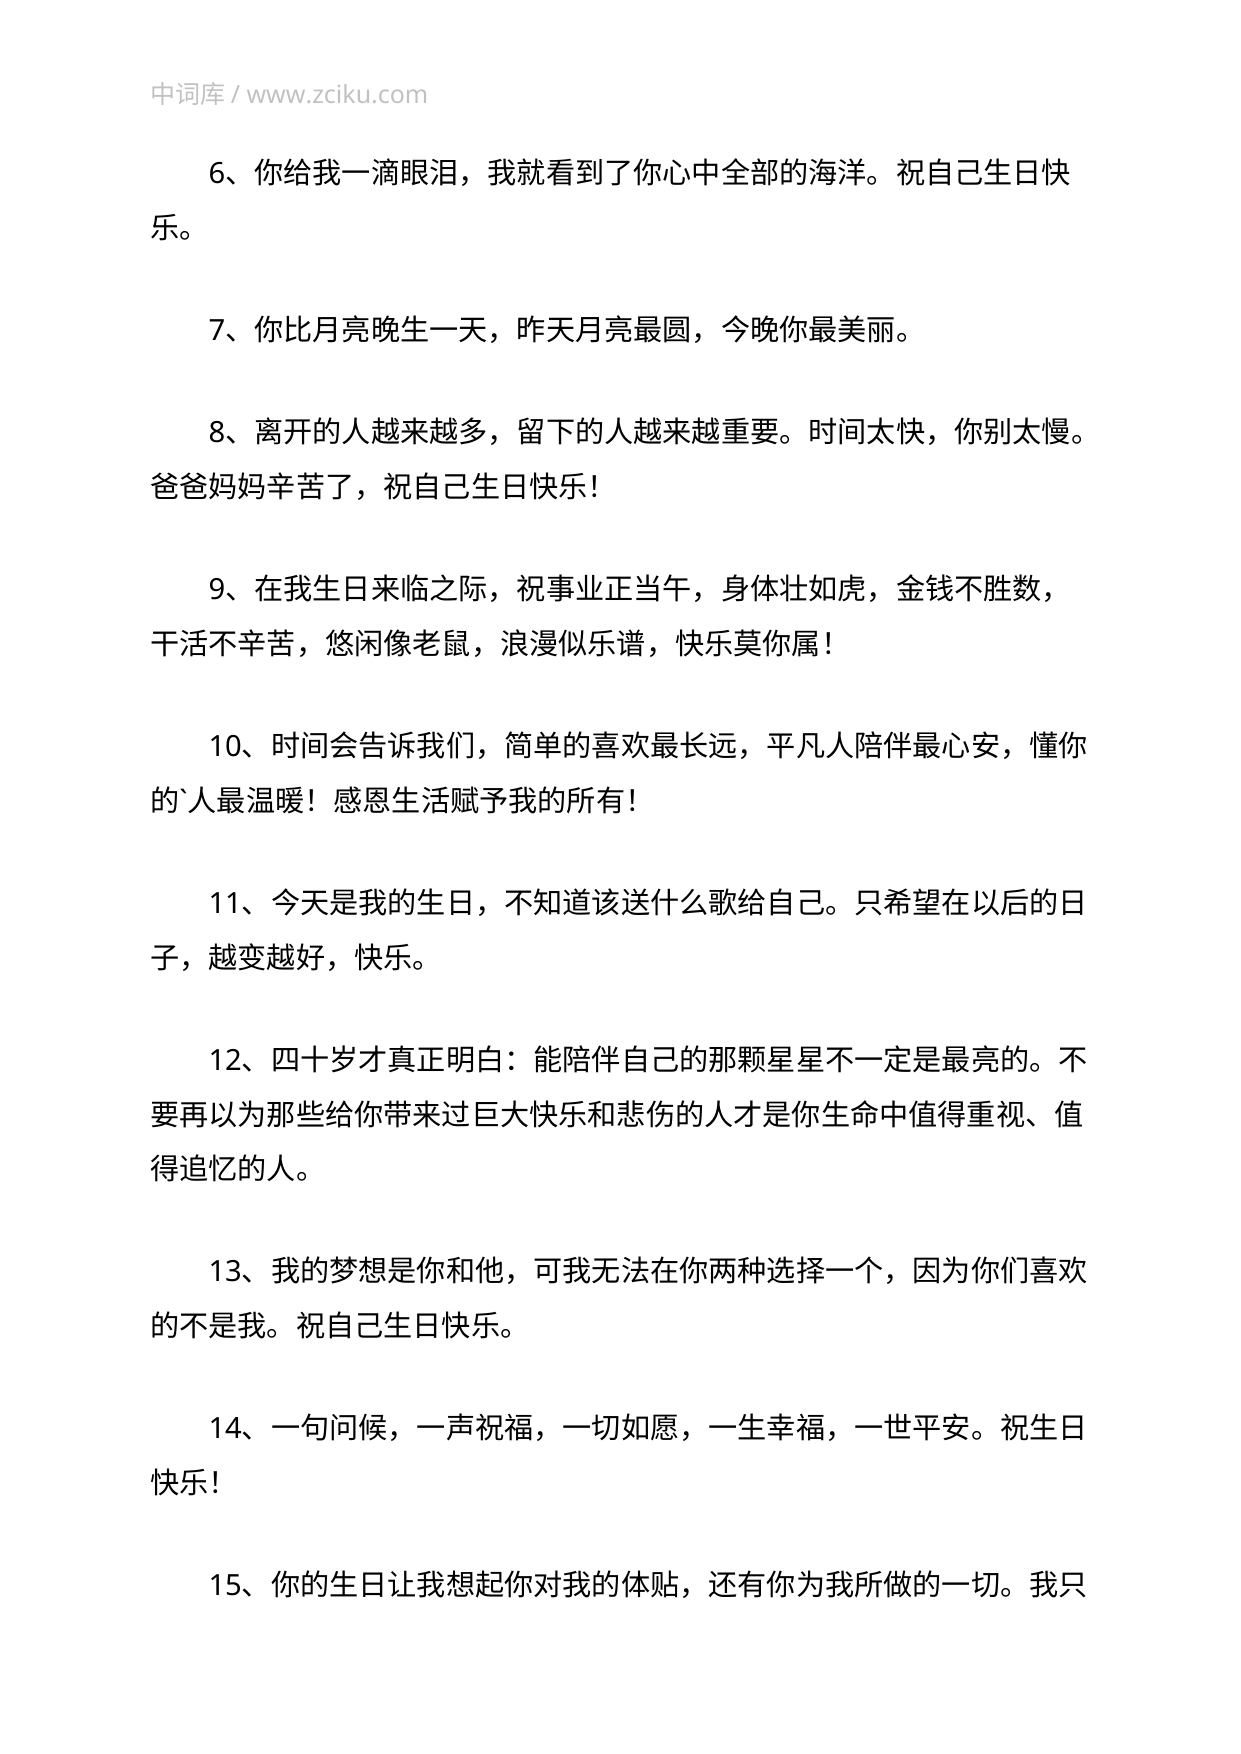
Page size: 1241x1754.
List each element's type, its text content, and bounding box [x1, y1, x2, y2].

text 9、在我生日来临之际，祝事业正当午，身体壮如虎，金钱不胜数，干活不辛苦，悠闲像老鼠，浪漫似乐谱，快乐莫你属！ [150, 566, 1090, 663]
text 6、你给我一滴眼泪，我就看到了你心中全部的海洋。祝自己生日快乐。 [150, 150, 1090, 247]
text 12、四十岁才真正明白：能陪伴自己的那颗星星不一定是最亮的。不要再以为那些给你带来过巨大快乐和悲伤的人才是你生命中值得重视、值得追忆的人。 [150, 1036, 1090, 1188]
text 11、今天是我的生日，不知道该送什么歌给自己。只希望在以后的日子，越变越好，快乐。 [150, 879, 1090, 977]
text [150, 1561, 1090, 1604]
text 13、我的梦想是你和他，可我无法在你两种选择一个，因为你们喜欢的不是我。祝自己生日快乐。 [150, 1248, 1090, 1345]
text 10、时间会告诉我们，简单的喜欢最长远，平凡人陪伴最心安，懂你的`人最温暖！感恩生活赋予我的所有！ [150, 722, 1090, 820]
text 7、你比月亮晚生一天，昨天月亮最圆，今晚你最美丽。 [150, 307, 1090, 349]
text 8、离开的人越来越多，留下的人越来越重要。时间太快，你别太慢。爸爸妈妈辛苦了，祝自己生日快乐！ [150, 409, 1090, 506]
text 14、一句问候，一声祝福，一切如愿，一生幸福，一世平安。祝生日快乐！ [150, 1404, 1090, 1502]
